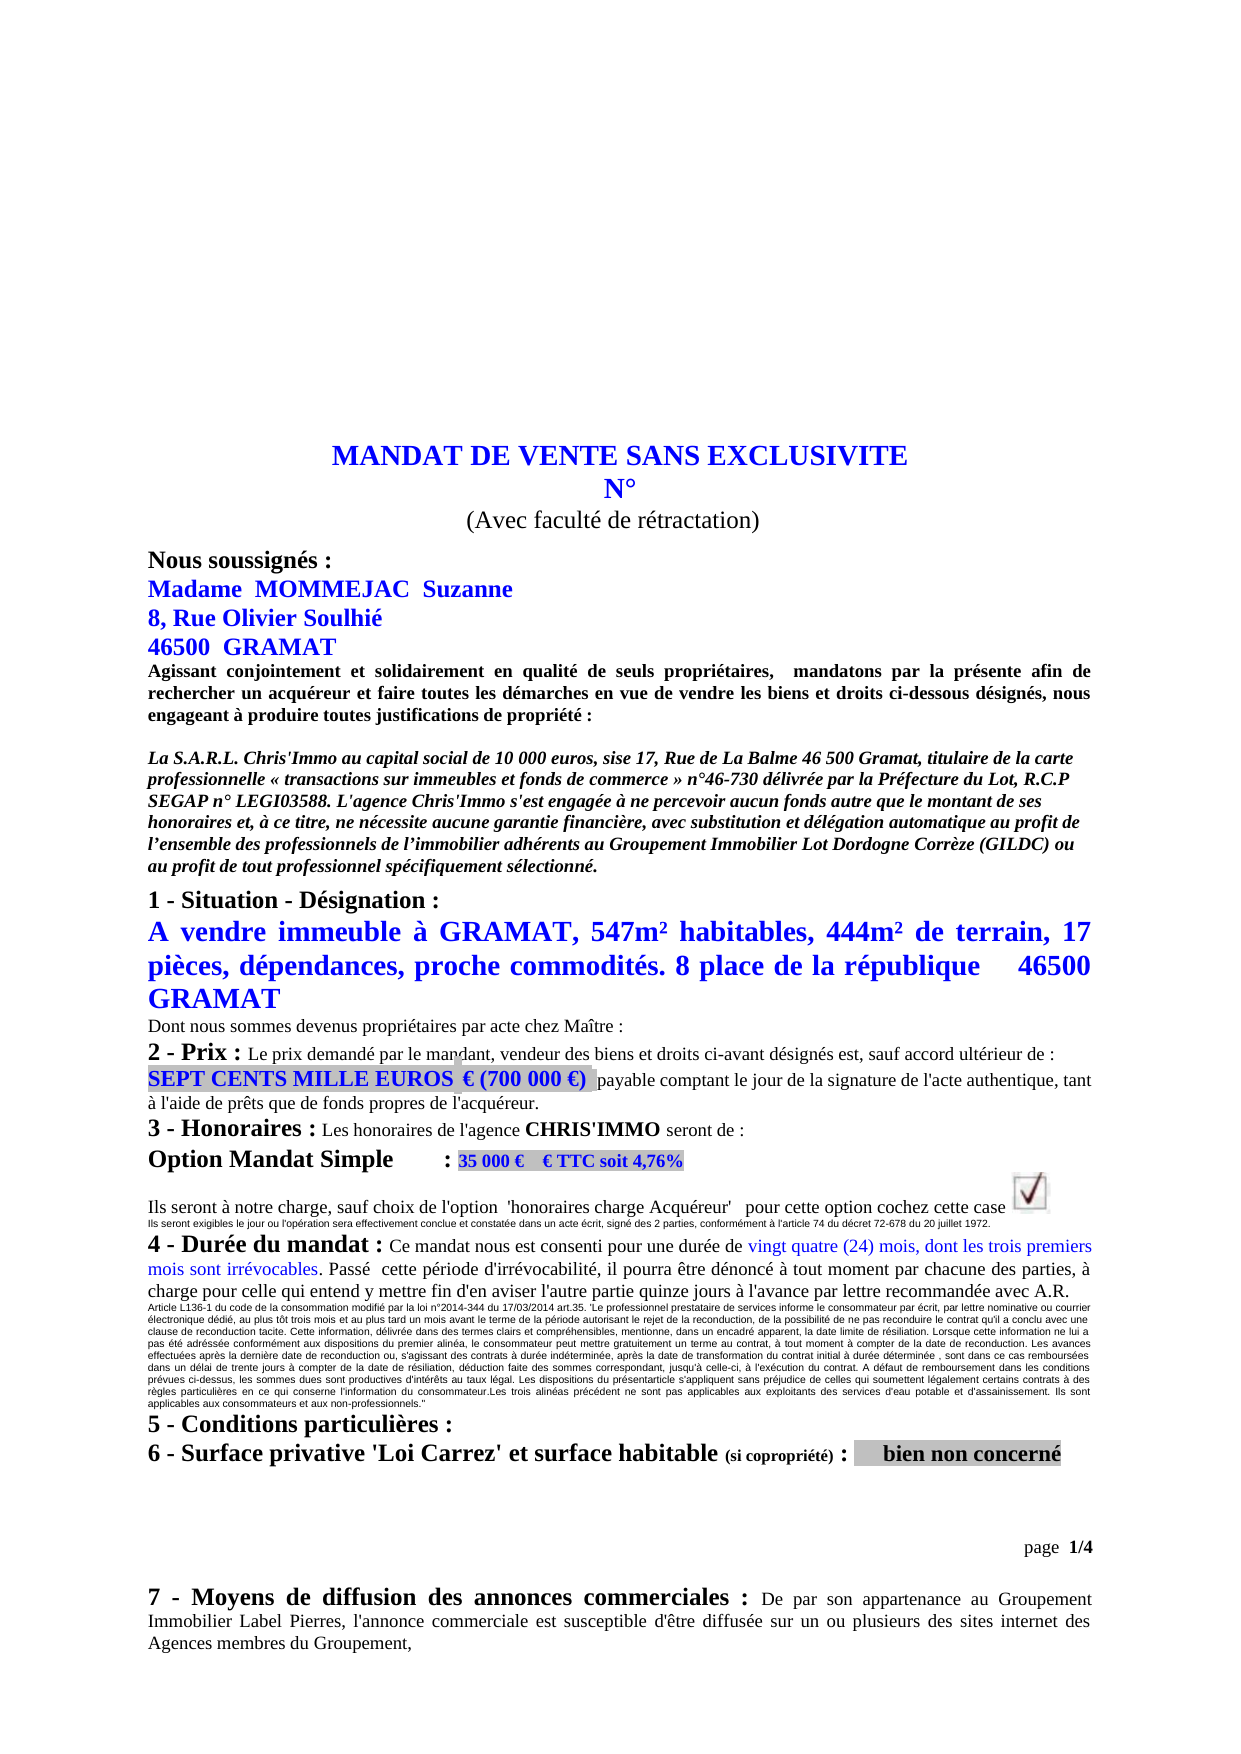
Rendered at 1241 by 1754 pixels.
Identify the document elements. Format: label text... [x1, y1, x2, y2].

text A vendre immeuble à GRAMAT, 547m² habitables, 444m² de terrain, 17 pièces, dépendances, proche commodités. 8 place de la république 46500 GRAMAT [148, 914, 1092, 1015]
subtitle Ils seront à notre charge, sauf choix de l'option 'honoraires charge Acquéreur' pour cette option cochez cette case [148, 1173, 1092, 1217]
text Article L136-1 du code de la consommation modifié par la loi n°2014-344 du 17/03/2014 art.35. 'Le professionnel prestataire de services informe le consommateur par écrit, par lettre nominative ou courrier électronique dédié, au plus tôt trois mois et au plus tard un mois avant le terme de la période autorisant le rejet de la reconduction, de la possibilité de ne pas reconduire le contrat qu'il a conclu avec une clause de reconduction tacite. Cette information, délivrée dans des termes clairs et compréhensibles, mentionne, dans un encadré apparent, la date limite de résiliation. Lorsque cette information ne lui a pas été adréssée conformément aux dispositions du premier alinéa, le consommateur peut mettre gratuitement un terme au contrat, à tout moment à compter de la date de reconduction. Les avances effectuées après la dernière date de reconduction ou, s'agissant des contrats à durée indéterminée, après la date de transformation du contrat initial à durée déterminée , sont dans ce cas remboursées dans un délai de trente jours à compter de la date de résiliation, déduction faite des sommes correspondant, jusqu'à celle-ci, à l'exécution du contrat. A défaut de remboursement dans les conditions prévues ci-dessus, les sommes dues sont productives d'intérêts au taux légal. Les dispositions du présentarticle s'appliquent sans préjudice de celles qui soumettent légalement certains contrats à des règles particulières en ce qui conserne l'information du consommateur.Les trois alinéas précédent ne sont pas applicables aux exploitants des services d'eau potable et d'assainissement. Ils sont applicables aux consommateurs et aux non-professionnels." [148, 1301, 1092, 1409]
subtitle 7 - Moyens de diffusion des annonces commerciales : De par son appartenance au Groupement Immobilier Label Pierres, l'annonce commerciale est susceptible d'être diffusée sur un ou plusieurs des sites internet des Agences membres du Groupement, [148, 1582, 1092, 1653]
text Madame MOMMEJAC Suzanne [148, 574, 1092, 603]
subtitle 6 - Surface privative 'Loi Carrez' et surface habitable (si copropriété) : bien non concerné [148, 1438, 1092, 1467]
text 8, Rue Olivier Soulhié [148, 603, 1092, 632]
text 46500 GRAMAT [148, 632, 1092, 660]
picture [1011, 1172, 1051, 1214]
subtitle page 1/4 [148, 1536, 1092, 1558]
text MANDAT DE VENTE SANS EXCLUSIVITE [148, 438, 1092, 471]
text 5 - Conditions particulières : [148, 1409, 1092, 1438]
text Agissant conjointement et solidairement en qualité de seuls propriétaires, mandatons par la présente afin de rechercher un acquéreur et faire toutes les démarches en vue de vendre les biens et droits ci-dessous désignés, nous engageant à produire toutes justifications de propriété : [148, 660, 1092, 725]
text 1 - Situation - Désignation : [148, 886, 1092, 914]
text N° [148, 471, 1092, 505]
text Dont nous sommes devenus propriétaires par acte chez Maître : [148, 1015, 1092, 1037]
text La S.A.R.L. Chris'Immo au capital social de 10 000 euros, sise 17, Rue de La Balme 46 500 Gramat, titulaire de la carte professionnelle « transactions sur immeubles et fonds de commerce » n°46-730 délivrée par la Préfecture du Lot, R.C.P SEGAP n° LEGI03588. L'agence Chris'Immo s'est engagée à ne percevoir aucun fonds autre que le montant de ses honoraires et, à ce titre, ne nécessite aucune garantie financière, avec substitution et délégation automatique au profit de l’ensemble des professionnels de l’immobilier adhérents au Groupement Immobilier Lot Dordogne Corrèze (GILDC) ou au profit de tout professionnel spécifiquement sélectionné. [148, 747, 1092, 876]
text (Avec faculté de rétractation) [148, 505, 1078, 533]
text Nous soussignés : [148, 545, 1092, 574]
text SEPT CENTS MILLE EUROS € (700 000 €) payable comptant le jour de la signature de l'acte authentique, tant à l'aide de prêts que de fonds propres de l'acquéreur. [148, 1065, 1092, 1113]
text 2 - Prix : Le prix demandé par le mandant, vendeur des biens et droits ci-avant désignés est, sauf accord ultérieur de : [148, 1037, 1092, 1065]
subtitle Option Mandat Simple : 35 000 € € TTC soit 4,76% [148, 1144, 1092, 1173]
text 4 - Durée du mandat : Ce mandat nous est consenti pour une durée de vingt quatre (24) mois, dont les trois premiers mois sont irrévocables. Passé cette période d'irrévocabilité, il pourra être dénoncé à tout moment par chacune des parties, à charge pour celle qui entend y mettre fin d'en aviser l'autre partie quinze jours à l'avance par lettre recommandée avec A.R. [148, 1229, 1092, 1301]
text 3 - Honoraires : Les honoraires de l'agence CHRIS'IMMO seront de : [148, 1113, 1092, 1142]
